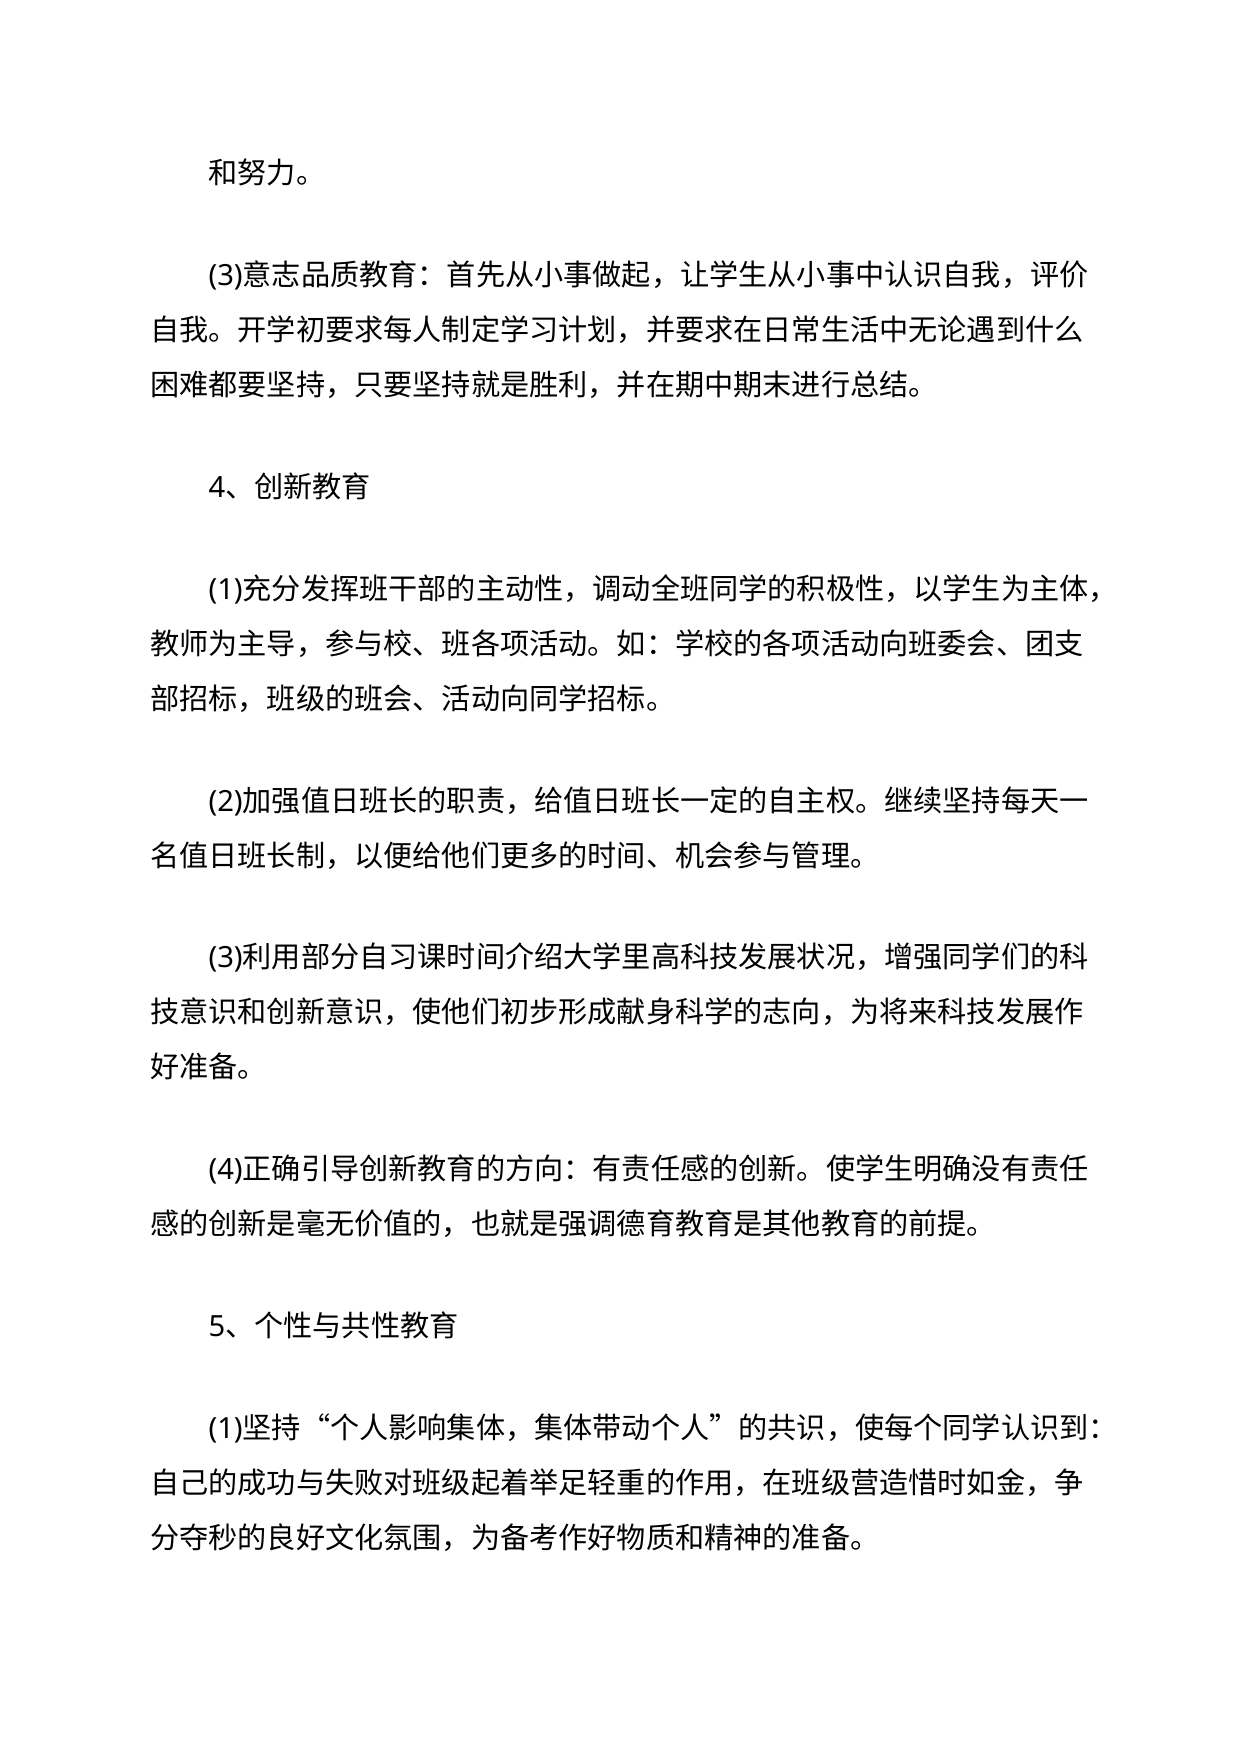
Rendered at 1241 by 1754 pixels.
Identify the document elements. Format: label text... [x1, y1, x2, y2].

text (2)加强值日班长的职责，给值日班长一定的自主权。继续坚持每天一名值日班长制，以便给他们更多的时间、机会参与管理。 [150, 777, 1090, 874]
text 和努力。 [150, 150, 1090, 192]
text (1)坚持“个人影响集体，集体带动个人”的共识，使每个同学认识到：自己的成功与失败对班级起着举足轻重的作用，在班级营造惜时如金，争分夺秒的良好文化氛围，为备考作好物质和精神的准备。 [150, 1404, 1090, 1556]
text (3)意志品质教育：首先从小事做起，让学生从小事中认识自我，评价自我。开学初要求每人制定学习计划，并要求在日常生活中无论遇到什么困难都要坚持，只要坚持就是胜利，并在期中期末进行总结。 [150, 252, 1090, 404]
text 4、创新教育 [150, 463, 1090, 506]
text (4)正确引导创新教育的方向：有责任感的创新。使学生明确没有责任感的创新是毫无价值的，也就是强调德育教育是其他教育的前提。 [150, 1146, 1090, 1243]
text (1)充分发挥班干部的主动性，调动全班同学的积极性，以学生为主体，教师为主导，参与校、班各项活动。如：学校的各项活动向班委会、团支部招标，班级的班会、活动向同学招标。 [150, 565, 1090, 718]
text (3)利用部分自习课时间介绍大学里高科技发展状况，增强同学们的科技意识和创新意识，使他们初步形成献身科学的志向，为将来科技发展作好准备。 [150, 934, 1090, 1086]
text 5、个性与共性教育 [150, 1302, 1090, 1345]
